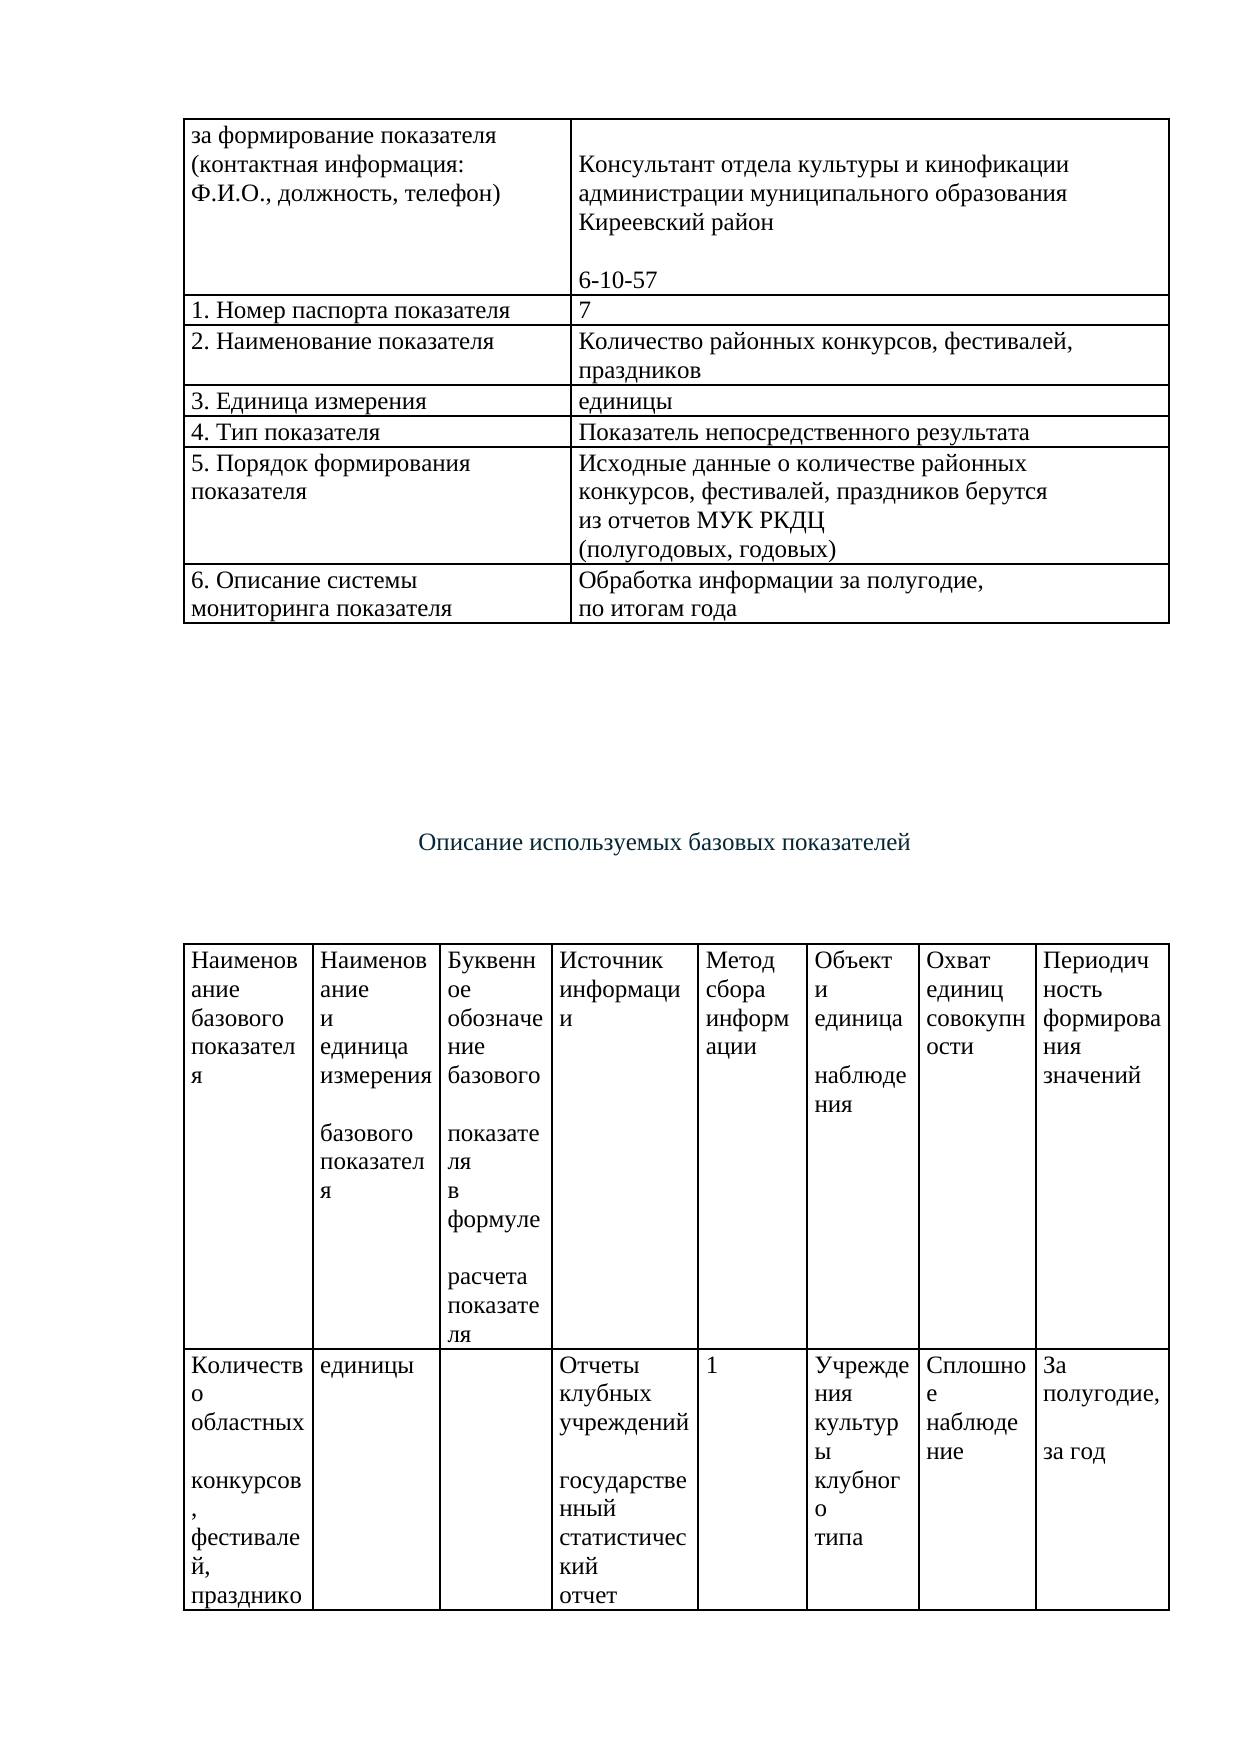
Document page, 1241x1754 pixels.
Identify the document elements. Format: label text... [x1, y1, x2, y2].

table_cell 2. Наименование показателя [185, 326, 570, 384]
table_cell 1. Номер паспорта показателя [185, 296, 570, 324]
table_cell Количество районных конкурсов, фестивалей, праздников [572, 326, 1168, 384]
table_cell 4. Тип показателя [185, 417, 570, 446]
table_cell Показатель непосредственного результата [572, 417, 1168, 446]
table_cell Сплошное наблюдение [920, 1350, 1035, 1608]
table_header Наименование и единица измерения базового показателя [314, 945, 439, 1348]
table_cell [185, 1350, 312, 1608]
table_header Буквенное обозначение базового показателя в формуле расчета показателя [441, 945, 551, 1348]
text Описание используемых базовых показателей [177, 827, 1152, 856]
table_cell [1037, 1350, 1168, 1608]
table_header Периодичность формирования значений [1037, 945, 1168, 1348]
table_header Охват единиц совокупности [920, 945, 1035, 1348]
table_cell 3. Единица измерения [185, 386, 570, 415]
table_cell 7 [572, 296, 1168, 324]
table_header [185, 120, 570, 293]
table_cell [808, 1350, 918, 1608]
table_cell [441, 1350, 551, 1608]
table_cell Исходные данные о количестве районных конкурсов, фестивалей, праздников берутся из отчетов МУК РКДЦ (полугодовых, годовых) [572, 448, 1168, 563]
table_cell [553, 1350, 697, 1608]
table_cell единицы [314, 1350, 439, 1608]
table_cell 1 [699, 1350, 806, 1608]
table_header Наименование базового показателя [185, 945, 312, 1348]
table_cell единицы [572, 386, 1168, 415]
table_header Метод сбора информации [699, 945, 806, 1348]
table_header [572, 120, 1168, 293]
table_cell 5. Порядок формирования показателя [185, 448, 570, 563]
table_header Объект и единица наблюдения [808, 945, 918, 1348]
table_header Источник информации [553, 945, 697, 1348]
table_cell 6. Описание системы мониторинга показателя [185, 565, 570, 622]
table_cell Обработка информации за полугодие, по итогам года [572, 565, 1168, 622]
